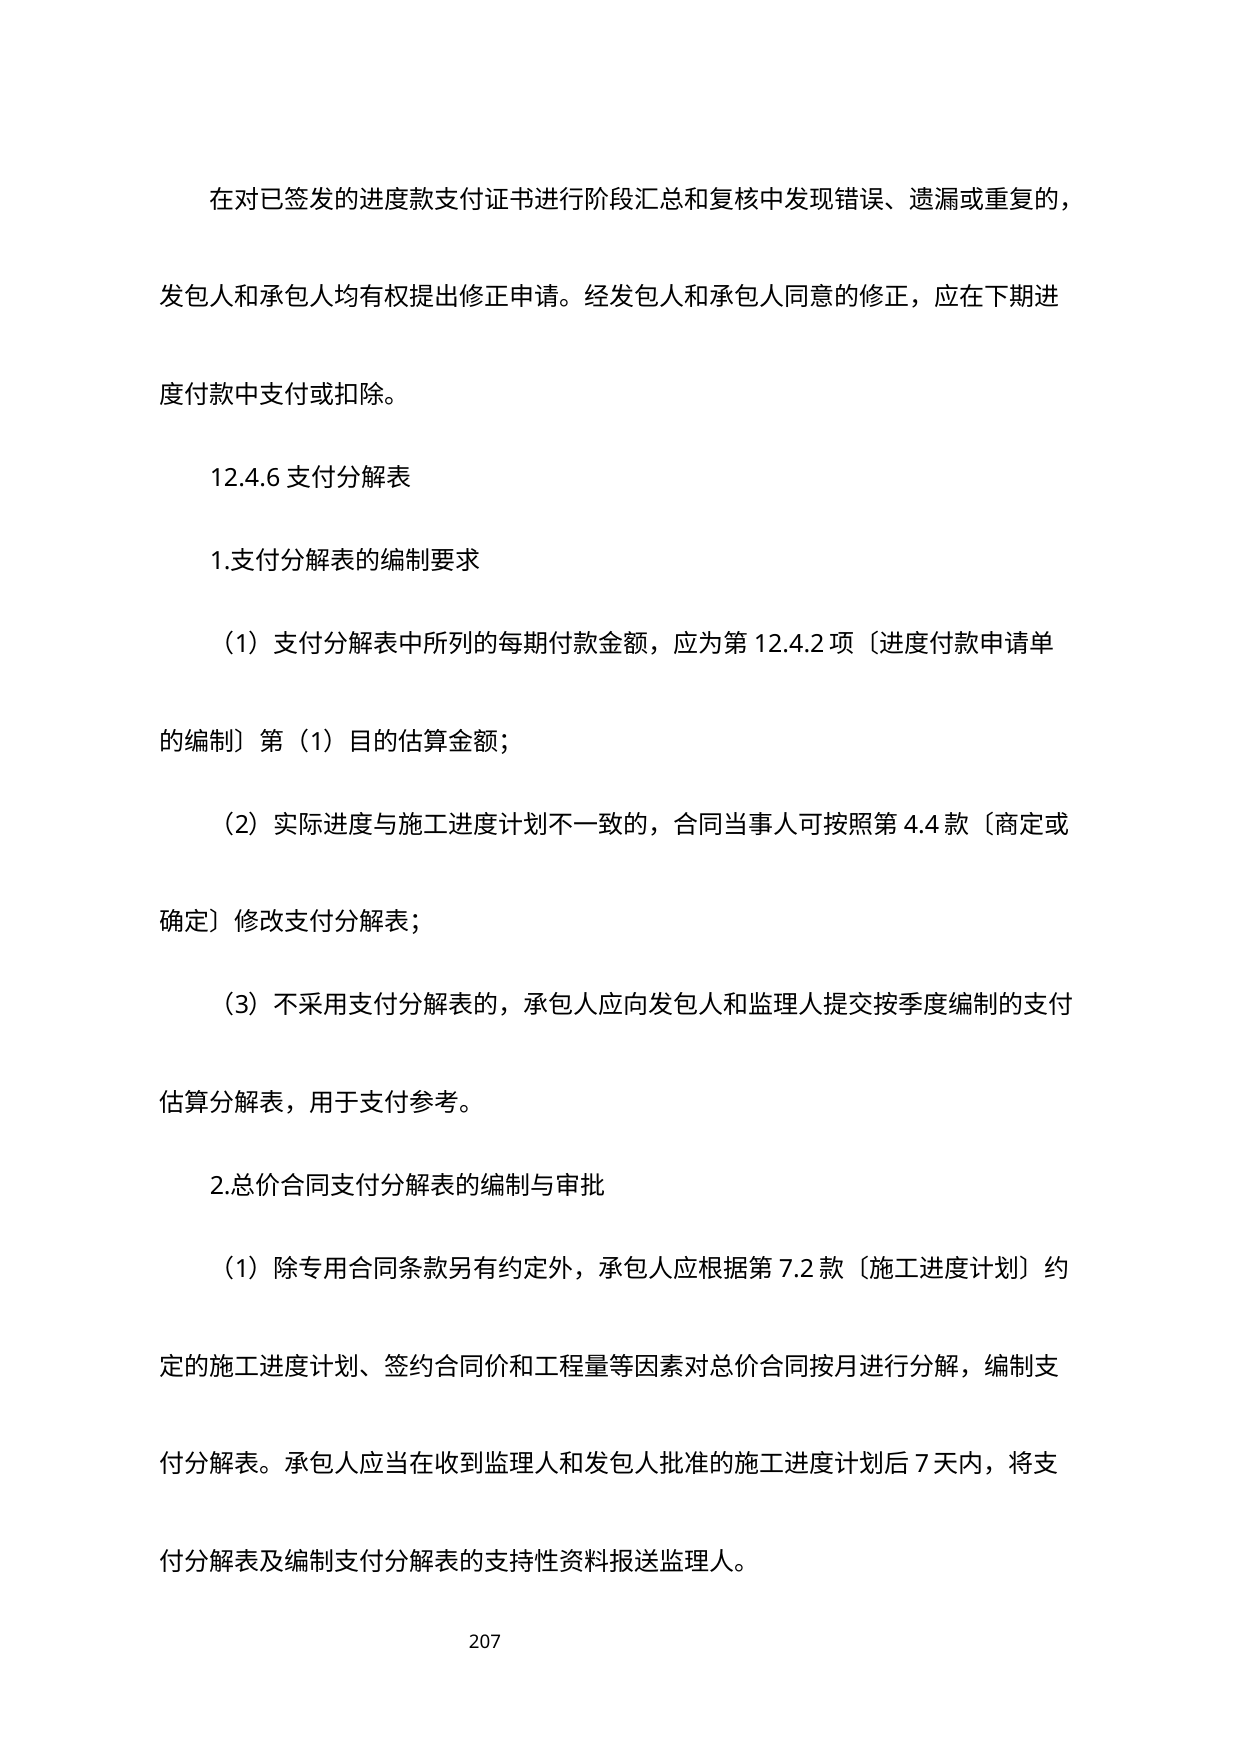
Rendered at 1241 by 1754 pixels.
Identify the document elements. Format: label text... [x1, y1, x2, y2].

text 2.总价合同支付分解表的编制与审批 [159, 1151, 1078, 1216]
text 在对已签发的进度款支付证书进行阶段汇总和复核中发现错误、遗漏或重复的，发包人和承包人均有权提出修正申请。经发包人和承包人同意的修正，应在下期进度付款中支付或扣除。 [159, 165, 1078, 425]
text （3）不采用支付分解表的，承包人应向发包人和监理人提交按季度编制的支付估算分解表，用于支付参考。 [159, 970, 1078, 1133]
text （1）除专用合同条款另有约定外，承包人应根据第7.2款〔施工进度计划〕约定的施工进度计划、签约合同价和工程量等因素对总价合同按月进行分解，编制支付分解表。承包人应当在收到监理人和发包人批准的施工进度计划后7天内，将支付分解表及编制支付分解表的支持性资料报送监理人。 [159, 1234, 1078, 1592]
text （2）实际进度与施工进度计划不一致的，合同当事人可按照第4.4款〔商定或确定〕修改支付分解表； [159, 790, 1078, 952]
text （1）支付分解表中所列的每期付款金额，应为第12.4.2项〔进度付款申请单的编制〕第（1）目的估算金额； [159, 609, 1078, 772]
text 1.支付分解表的编制要求 [159, 526, 1078, 591]
text 12.4.6 支付分解表 [159, 443, 1078, 508]
